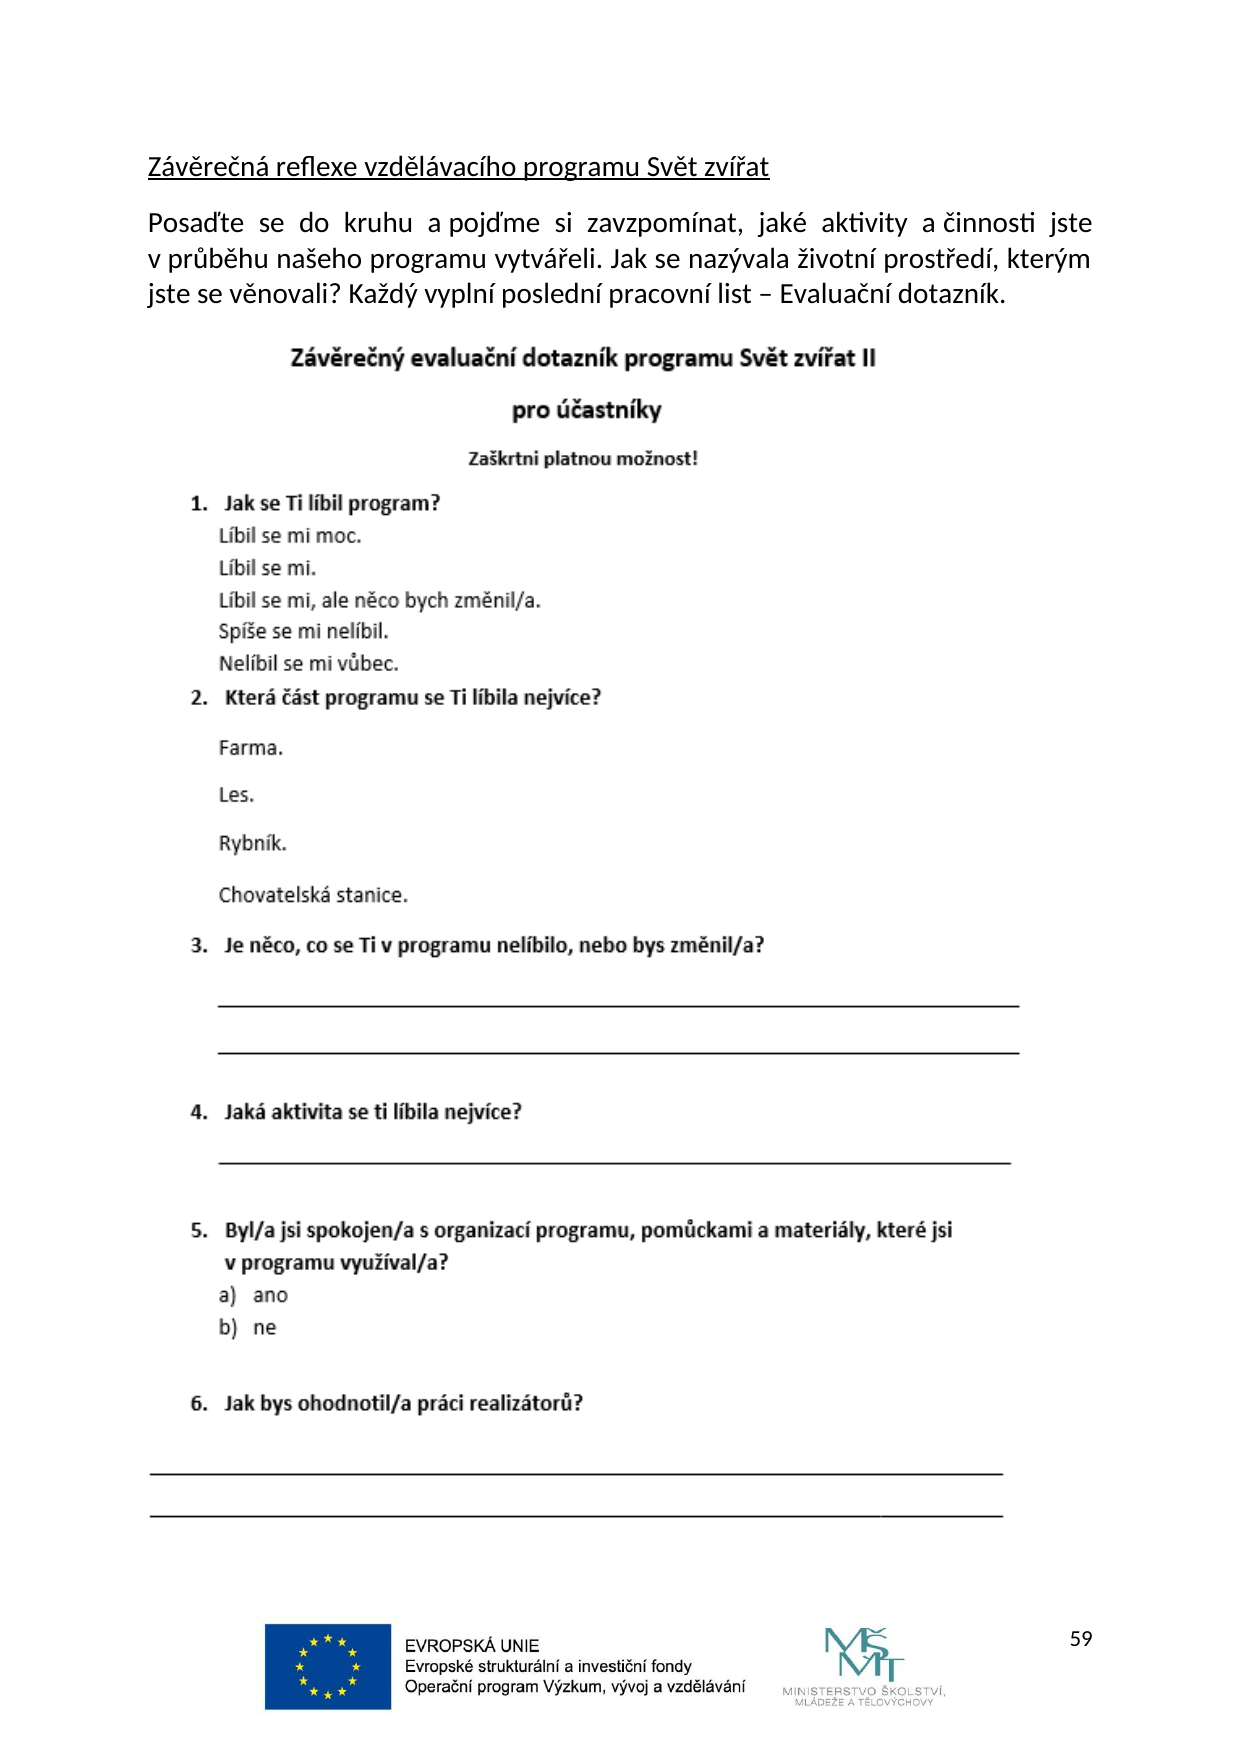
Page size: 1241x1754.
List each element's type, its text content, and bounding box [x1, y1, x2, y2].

picture [222, 1582, 987, 1752]
text Posaďte se do kruhu a pojďme si zavzpomínat, jaké aktivity a činnosti jste v průběhu našeho programu vytvářeli. Jak se nazývala životní prostředí, kterým jste se věnovali? Každý vyplní poslední pracovní list – Evaluační dotazník. [148, 204, 1092, 311]
text Závěrečná reflexe vzdělávacího programu Svět zvířat [148, 148, 1092, 183]
picture [147, 331, 1023, 1529]
